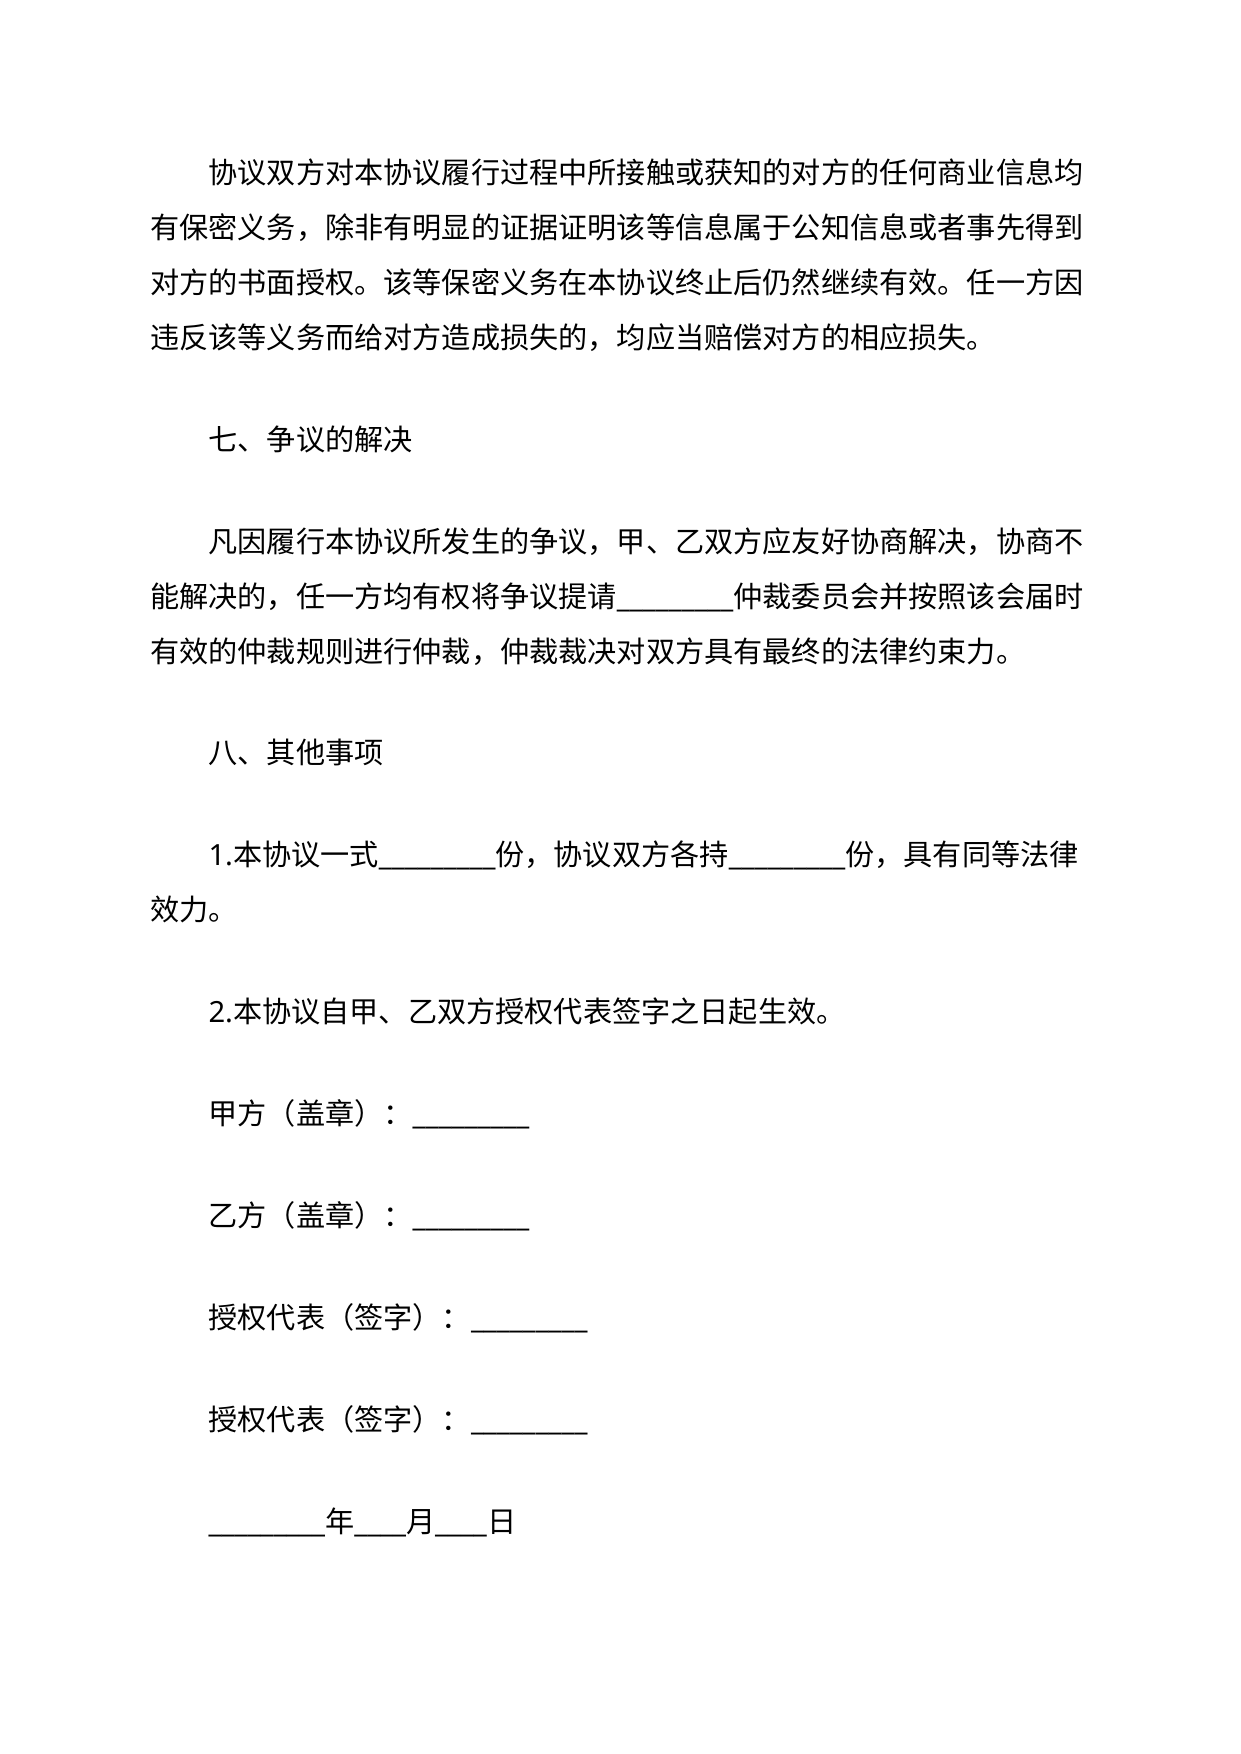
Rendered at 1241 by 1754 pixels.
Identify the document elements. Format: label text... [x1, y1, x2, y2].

text 2.本协议自甲、乙双方授权代表签字之日起生效。 [150, 988, 1090, 1031]
text 1.本协议一式_________份，协议双方各持_________份，具有同等法律效力。 [150, 832, 1090, 929]
text 乙方（盖章）：_________ [150, 1192, 1090, 1235]
text 授权代表（签字）：_________ [150, 1396, 1090, 1439]
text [150, 1498, 1090, 1541]
text 七、争议的解决 [150, 416, 1090, 459]
text 八、其他事项 [150, 730, 1090, 772]
text 凡因履行本协议所发生的争议，甲、乙双方应友好协商解决，协商不能解决的，任一方均有权将争议提请_________仲裁委员会并按照该会届时有效的仲裁规则进行仲裁，仲裁裁决对双方具有最终的法律约束力。 [150, 518, 1090, 670]
text 甲方（盖章）：_________ [150, 1090, 1090, 1133]
text 授权代表（签字）：_________ [150, 1294, 1090, 1337]
text 协议双方对本协议履行过程中所接触或获知的对方的任何商业信息均有保密义务，除非有明显的证据证明该等信息属于公知信息或者事先得到对方的书面授权。该等保密义务在本协议终止后仍然继续有效。任一方因违反该等义务而给对方造成损失的，均应当赔偿对方的相应损失。 [150, 150, 1090, 357]
